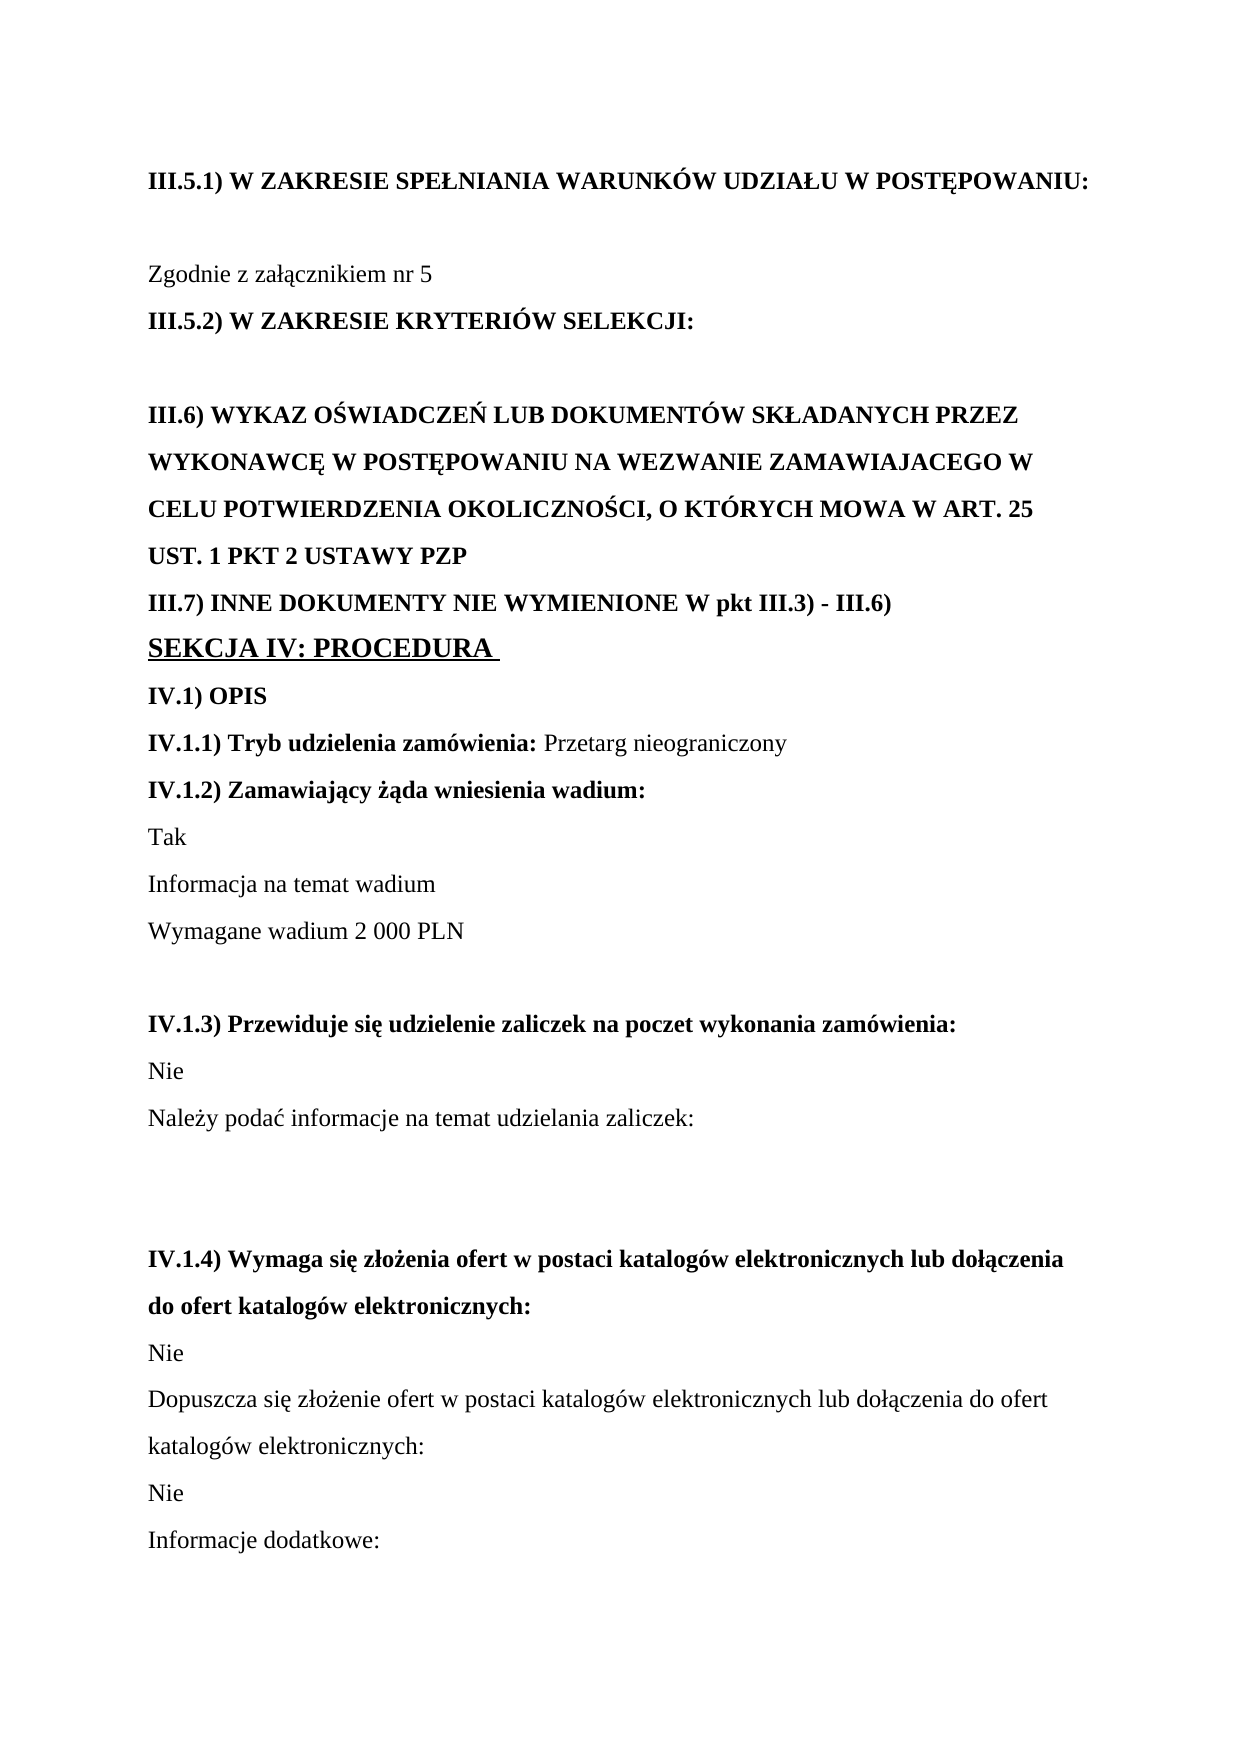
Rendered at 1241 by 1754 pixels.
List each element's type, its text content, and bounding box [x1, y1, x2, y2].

text IV.1.4) Wymaga się złożenia ofert w postaci katalogów elektronicznych lub dołączenia do ofert katalogów elektronicznych: [148, 1179, 1093, 1319]
text Tak Informacja na temat wadium Wymagane wadium 2 000 PLN [148, 804, 1093, 944]
text Nie Należy podać informacje na temat udzielania zaliczek: [148, 1038, 1093, 1179]
text III.7) INNE DOKUMENTY NIE WYMIENIONE W pkt III.3) - III.6) [148, 569, 1093, 616]
text III.6) WYKAZ OŚWIADCZEŃ LUB DOKUMENTÓW SKŁADANYCH PRZEZ WYKONAWCĘ W POSTĘPOWANIU NA WEZWANIE ZAMAWIAJACEGO W CELU POTWIERDZENIA OKOLICZNOŚCI, O KTÓRYCH MOWA W ART. 25 UST. 1 PKT 2 USTAWY PZP [148, 382, 1093, 569]
text IV.1.3) Przewiduje się udzielenie zaliczek na poczet wykonania zamówienia: [148, 944, 1093, 1038]
text IV.1) OPIS IV.1.1) Tryb udzielenia zamówienia: Przetarg nieograniczony IV.1.2) Zamawiający żąda wniesienia wadium: [148, 663, 1093, 804]
text Nie Dopuszcza się złożenie ofert w postaci katalogów elektronicznych lub dołączenia do ofert katalogów elektronicznych: Nie Informacje dodatkowe: [148, 1319, 1093, 1601]
text III.5.1) W ZAKRESIE SPEŁNIANIA WARUNKÓW UDZIAŁU W POSTĘPOWANIU: Zgodnie z załącznikiem nr 5 III.5.2) W ZAKRESIE KRYTERIÓW SELEKCJI: [148, 148, 1093, 382]
text SEKCJA IV: PROCEDURA [148, 616, 1093, 663]
